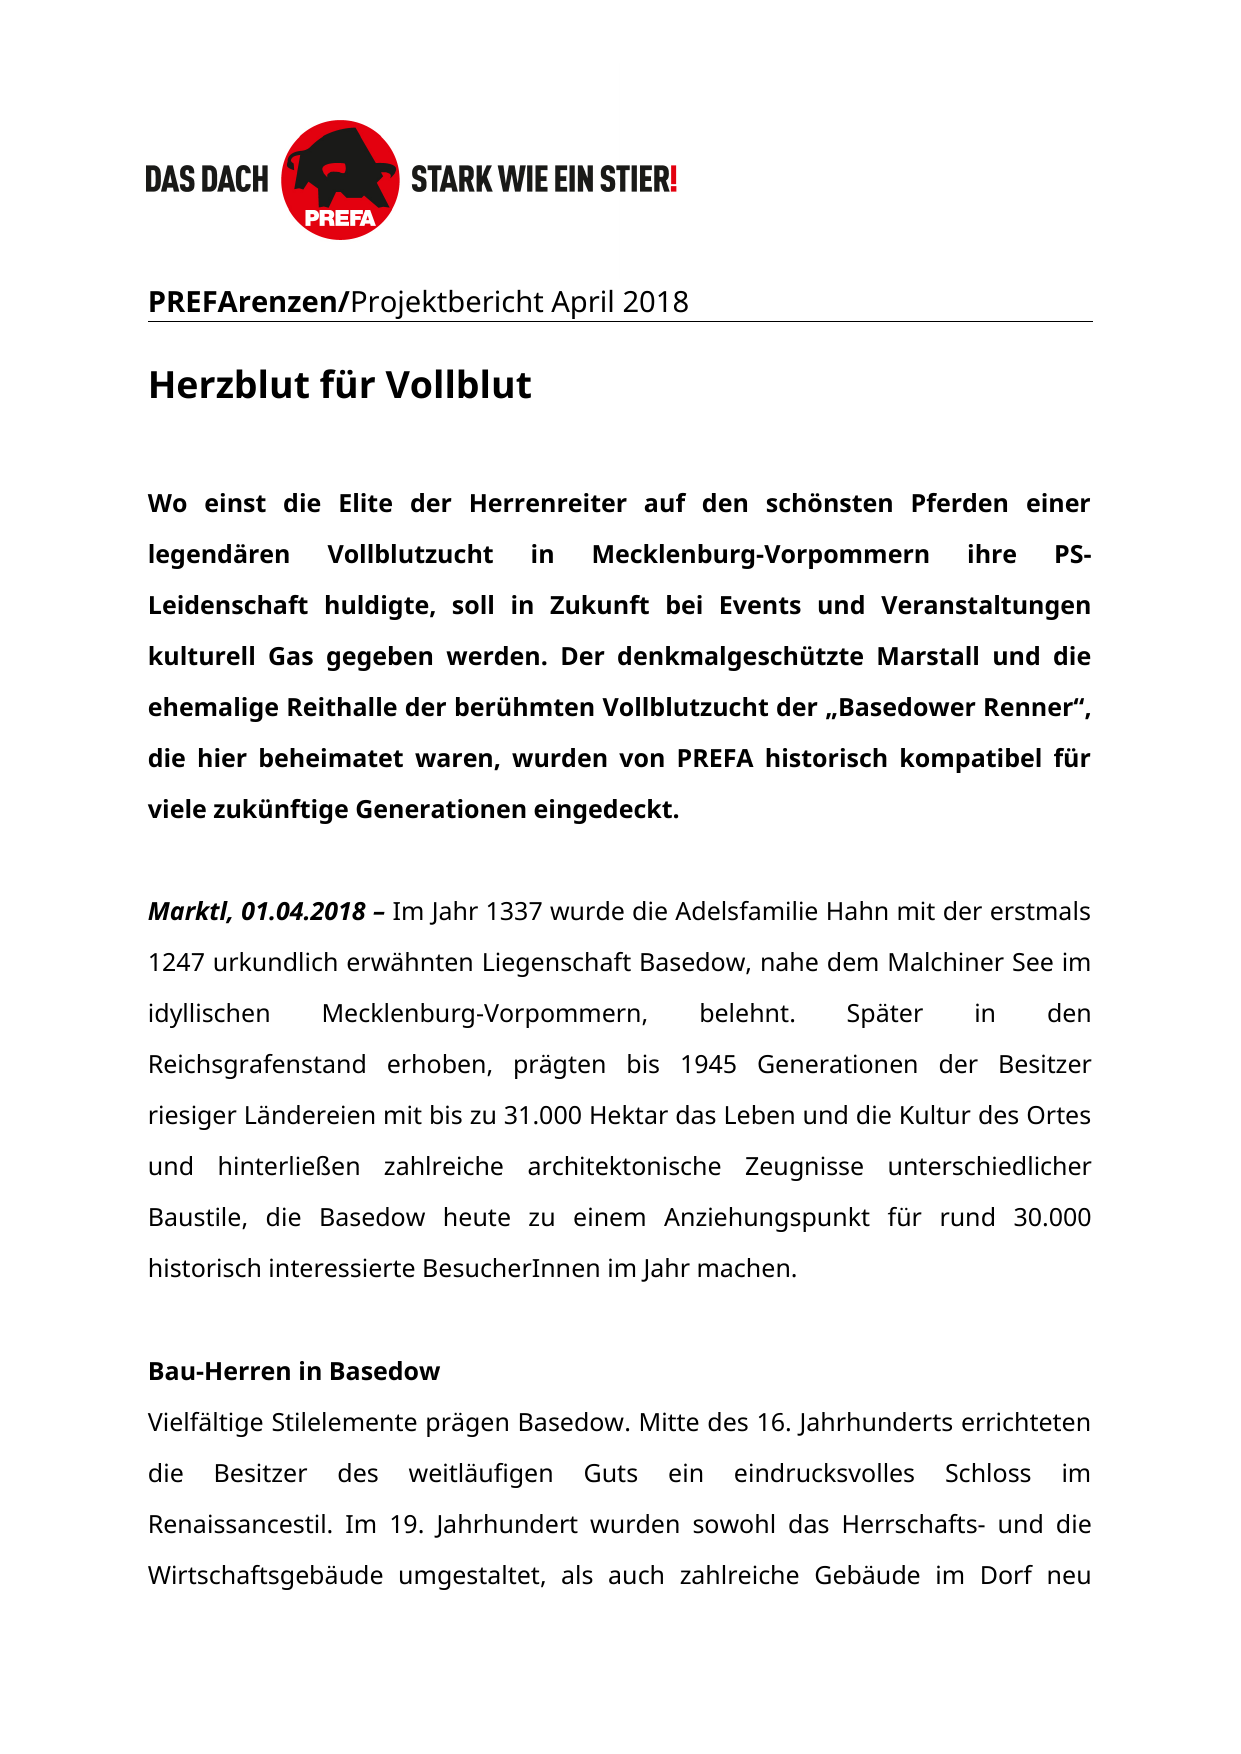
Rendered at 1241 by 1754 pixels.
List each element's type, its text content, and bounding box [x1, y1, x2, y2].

text Marktl, 01.04.2018 – Im Jahr 1337 wurde die Adelsfamilie Hahn mit der erstmals 1247 urkundlich erwähnten Liegenschaft Basedow, nahe dem Malchiner See im idyllischen Mecklenburg-Vorpommern, belehnt. Später in den Reichsgrafenstand erhoben, prägten bis 1945 Generationen der Besitzer riesiger Ländereien mit bis zu 31.000 Hektar das Leben und die Kultur des Ortes und hinterließen zahlreiche architektonische Zeugnisse unterschiedlicher Baustile, die Basedow heute zu einem Anziehungspunkt für rund 30.000 historisch interessierte BesucherInnen im Jahr machen. [148, 894, 1093, 1285]
text Herzblut für Vollblut [148, 358, 1093, 409]
text Bau-Herren in Basedow [148, 1353, 1093, 1387]
picture [0, 63, 1234, 279]
text Wo einst die Elite der Herrenreiter auf den schönsten Pferden einer legendären Vollblutzucht in Mecklenburg-Vorpommern ihre PS-Leidenschaft huldigte, soll in Zukunft bei Events und Veranstaltungen kulturell Gas gegeben werden. Der denkmalgeschützte Marstall und die ehemalige Reithalle der berühmten Vollblutzucht der „Basedower Renner“, die hier beheimatet waren, wurden von PREFA historisch kompatibel für viele zukünftige Generationen eingedeckt. [148, 486, 1093, 826]
text PREFArenzen/Projektbericht April 2018 [148, 279, 1093, 321]
